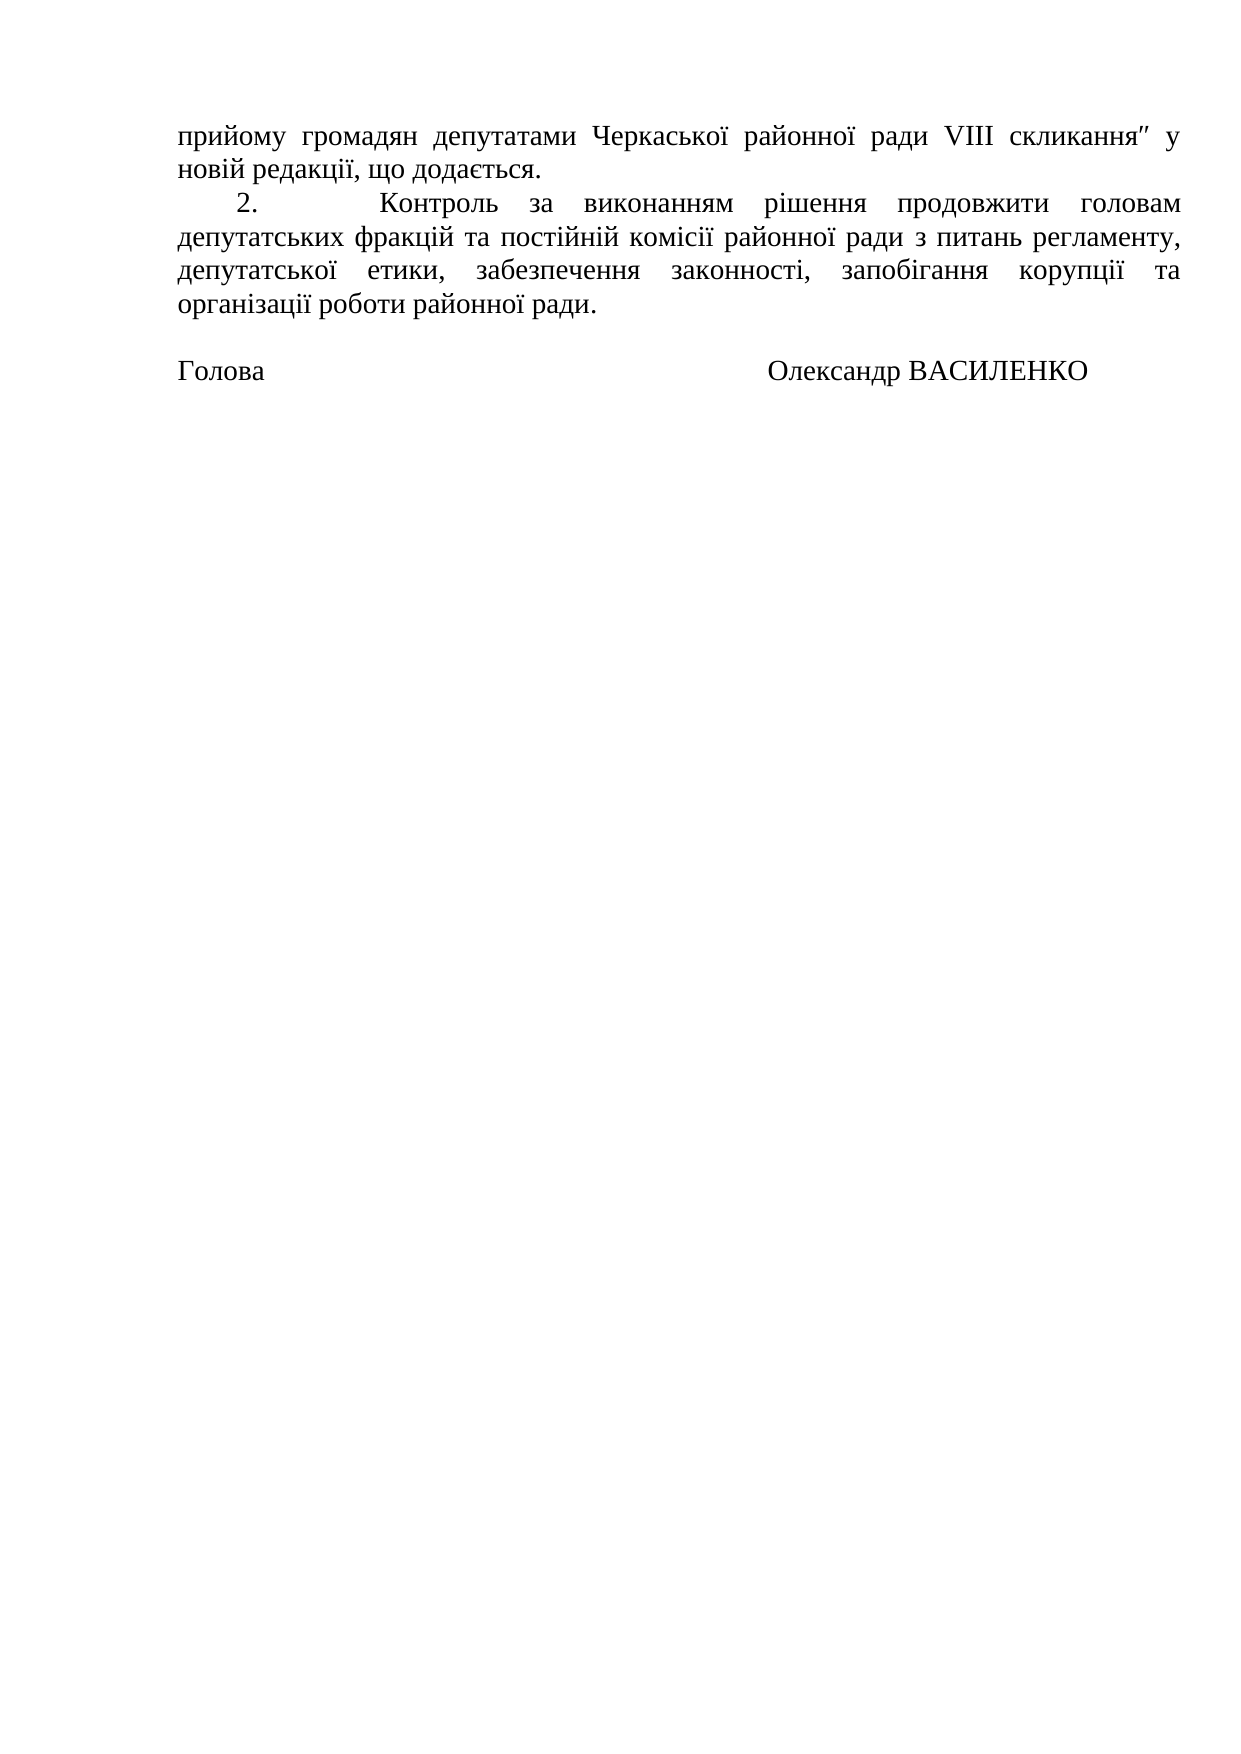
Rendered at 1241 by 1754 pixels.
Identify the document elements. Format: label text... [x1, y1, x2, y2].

text Голова Олександр ВАСИЛЕНКО [177, 353, 1181, 386]
list Контроль за виконанням рішення продовжити головам депутатських фракцій та постійній комісії районної ради з питань регламенту, депутатської етики, забезпечення законності, запобігання корупції та організації роботи районної ради. [177, 185, 1181, 319]
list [177, 118, 1181, 185]
